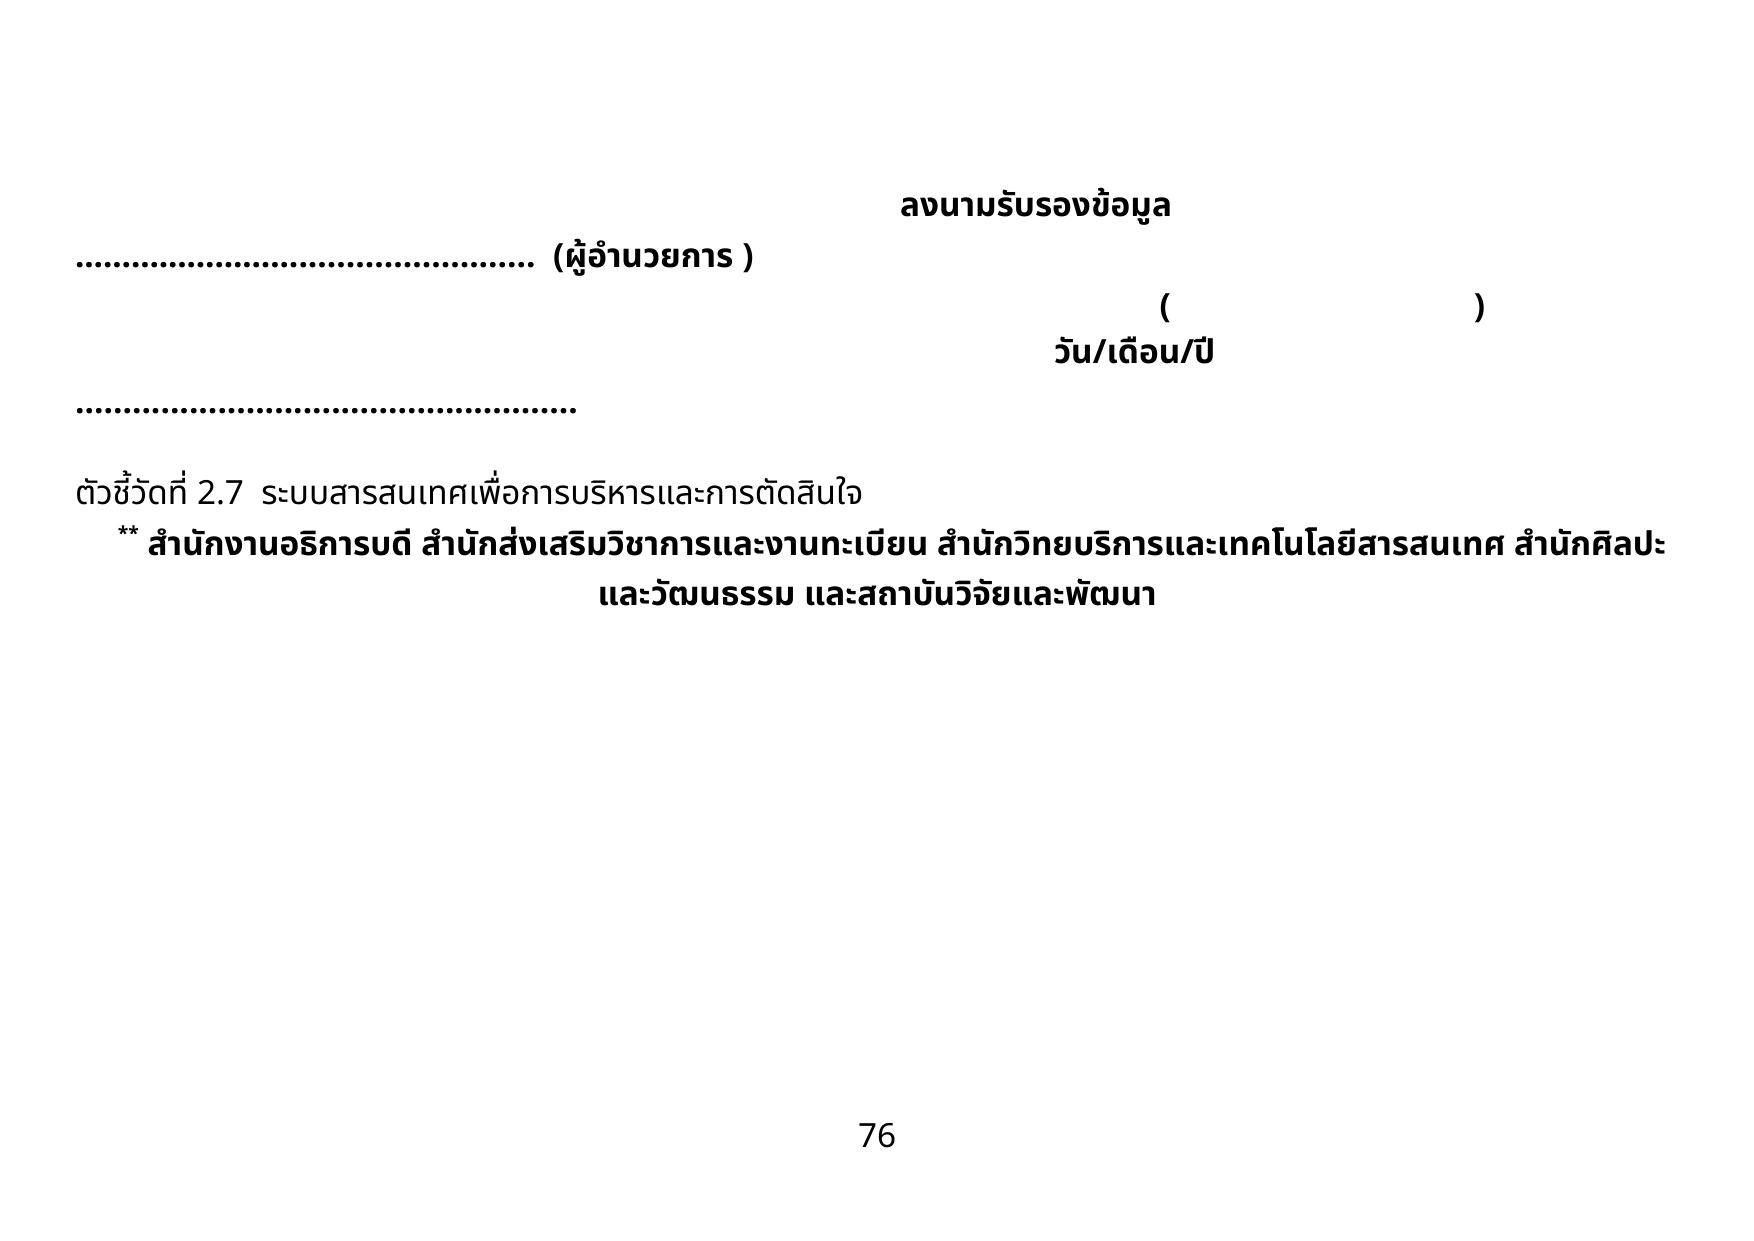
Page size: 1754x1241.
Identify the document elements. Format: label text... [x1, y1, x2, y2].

text ตัวชี้วัดที่ 2.7 ระบบสารสนเทศเพื่อการบริหารและการตัดสินใจ [75, 469, 1679, 520]
text ** สำนักงานอธิการบดี สำนักส่งเสริมวิชาการและงานทะเบียน สำนักวิทยบริการและเทคโนโลยีสารสนเทศ สำนักศิลปะและวัฒนธรรม และสถาบันวิจัยและพัฒนา [75, 520, 1679, 621]
text ( ) [75, 282, 1679, 328]
text วัน/เดือน/ปี ..................................................... [75, 328, 1679, 424]
text ลงนามรับรองข้อมูล …………………….…………………… (ผู้อำนวยการ ) [75, 181, 1679, 282]
